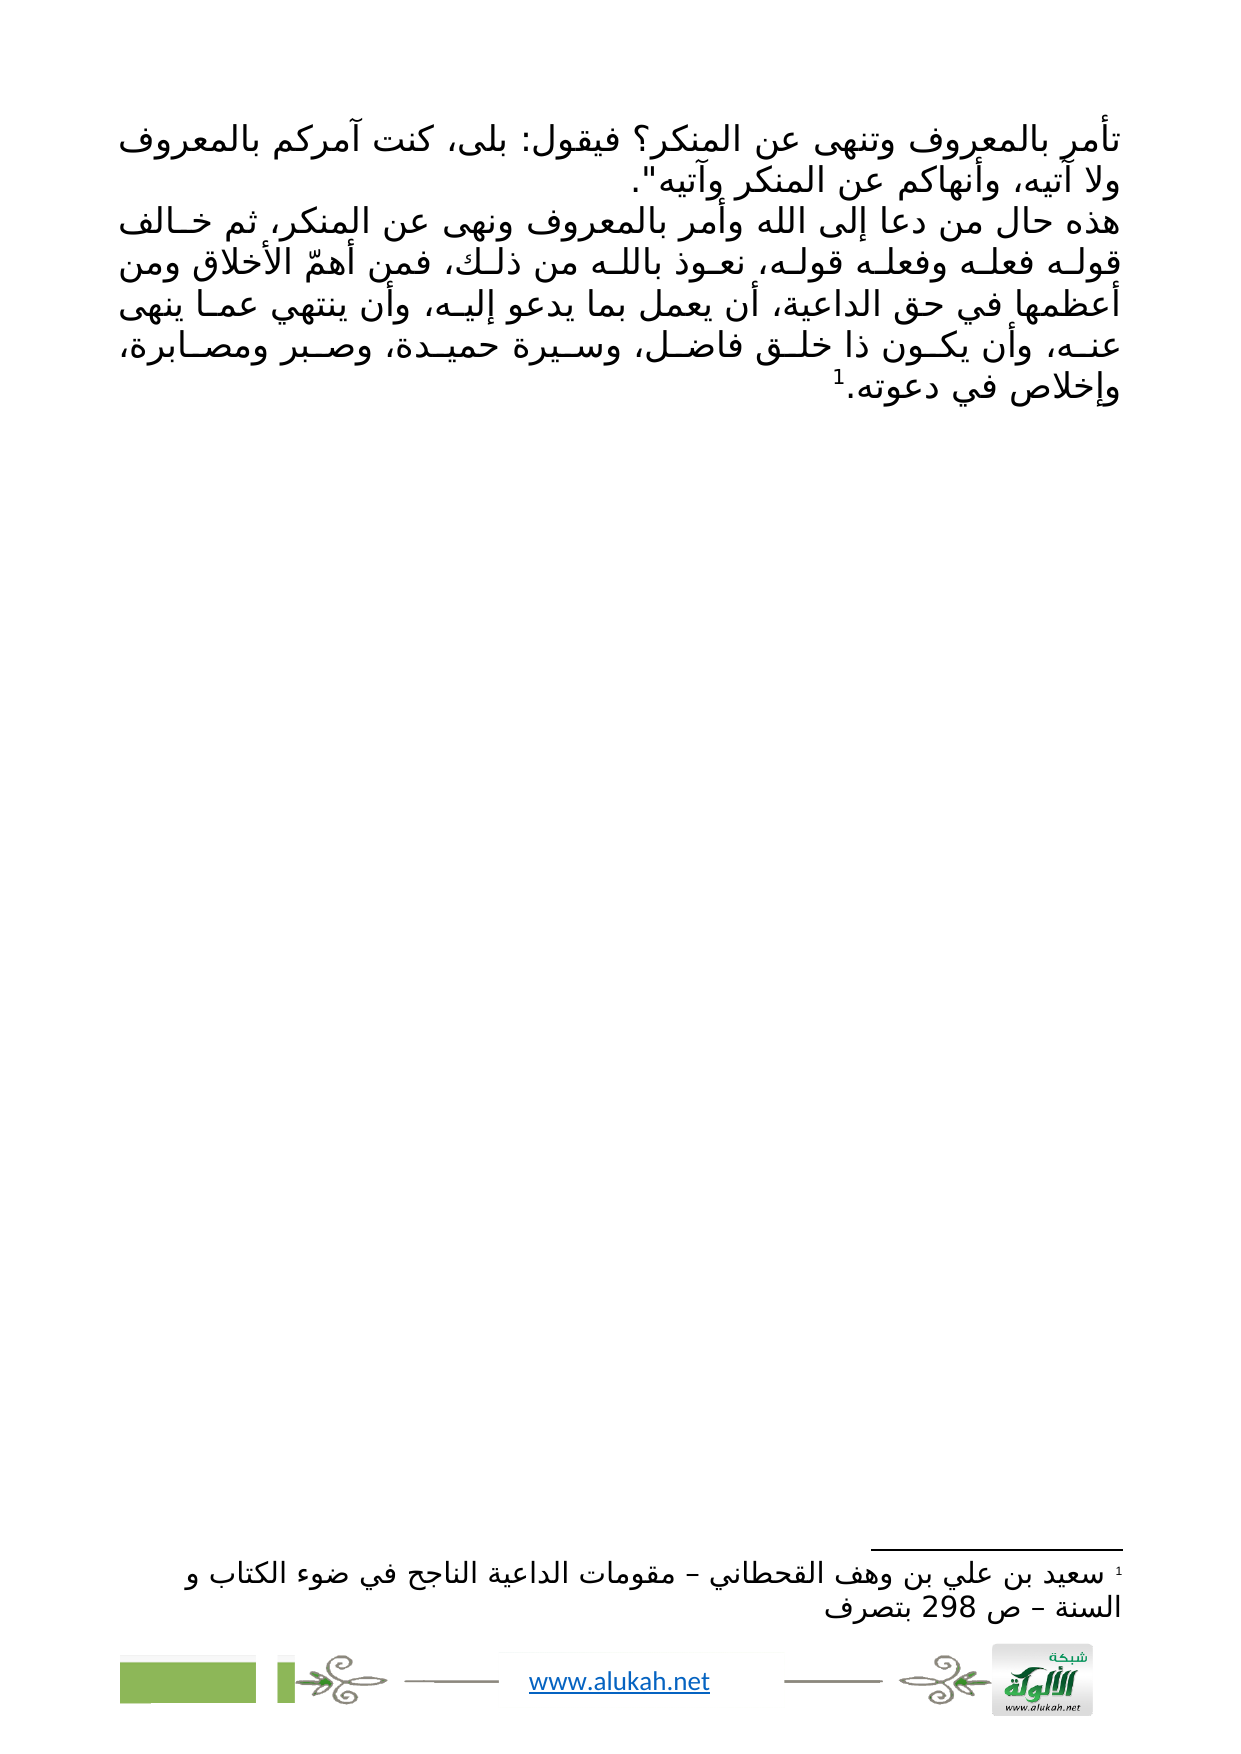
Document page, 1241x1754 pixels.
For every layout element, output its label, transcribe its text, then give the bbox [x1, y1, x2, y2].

text هذه حال من دعا إلى الله وأمر بالمعروف ونهى عن المنكر، ثم خالف قوله فعله وفعله قوله، نعوذ بالله من ذلك، فمن أهمّ الأخلاق ومن أعظمها في حق الداعية، أن يعمل بما يدعو إليه، وأن ينتهي عما ينهى عنه، وأن يكون ذا خلق فاضل، وسيرة حميدة، وصبر ومصابرة، وإخلاص في دعوته. [118, 201, 1122, 407]
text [118, 118, 1122, 201]
picture [118, 1641, 1094, 1723]
